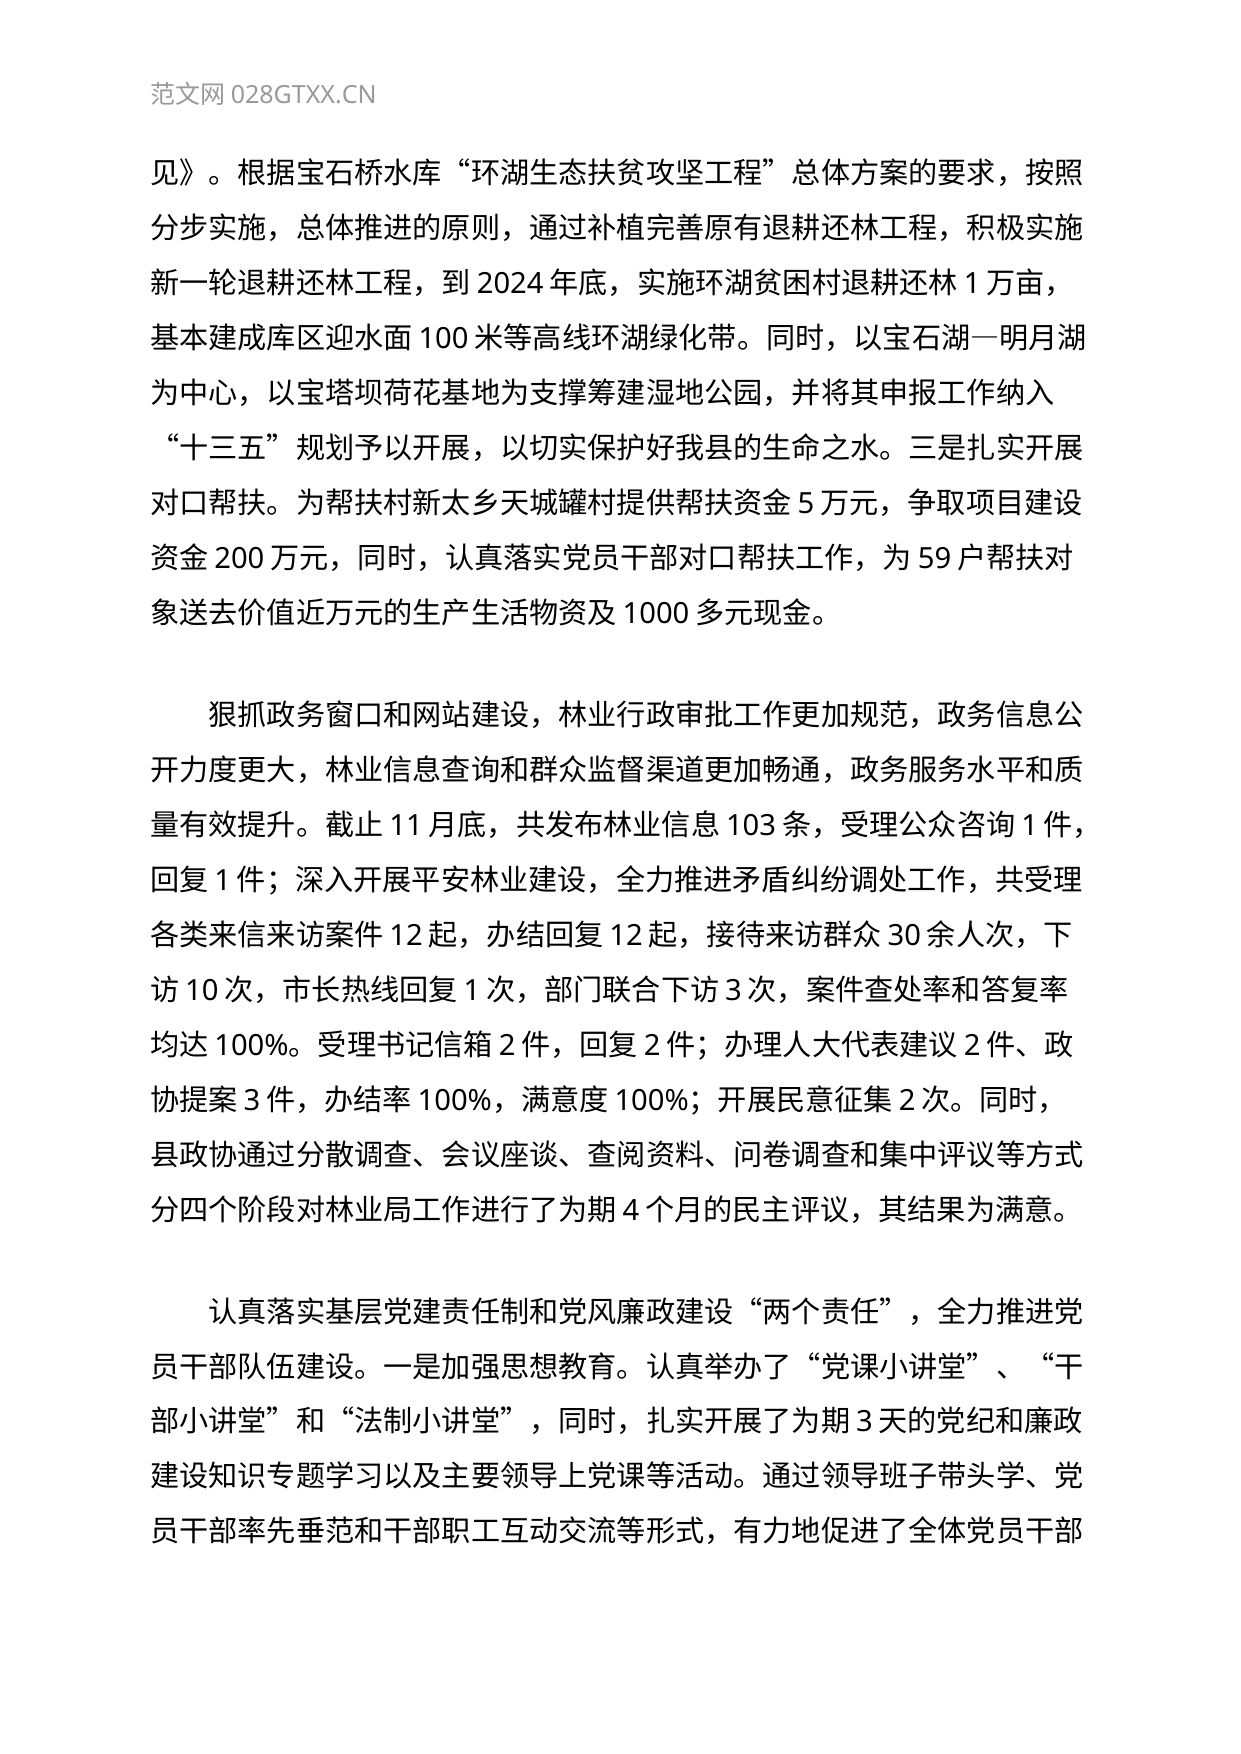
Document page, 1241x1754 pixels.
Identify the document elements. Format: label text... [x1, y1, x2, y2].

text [150, 1288, 1090, 1550]
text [150, 150, 1090, 632]
text 狠抓政务窗口和网站建设，林业行政审批工作更加规范，政务信息公开力度更大，林业信息查询和群众监督渠道更加畅通，政务服务水平和质量有效提升。截止11月底，共发布林业信息103条，受理公众咨询1件，回复1件；深入开展平安林业建设，全力推进矛盾纠纷调处工作，共受理各类来信来访案件12起，办结回复12起，接待来访群众30余人次，下访10次，市长热线回复1次，部门联合下访3次，案件查处率和答复率均达100%。受理书记信箱2件，回复2件；办理人大代表建议2件、政协提案3件，办结率100%，满意度100%；开展民意征集2次。同时，县政协通过分散调查、会议座谈、查阅资料、问卷调查和集中评议等方式分四个阶段对林业局工作进行了为期4个月的民主评议，其结果为满意。 [150, 692, 1090, 1229]
